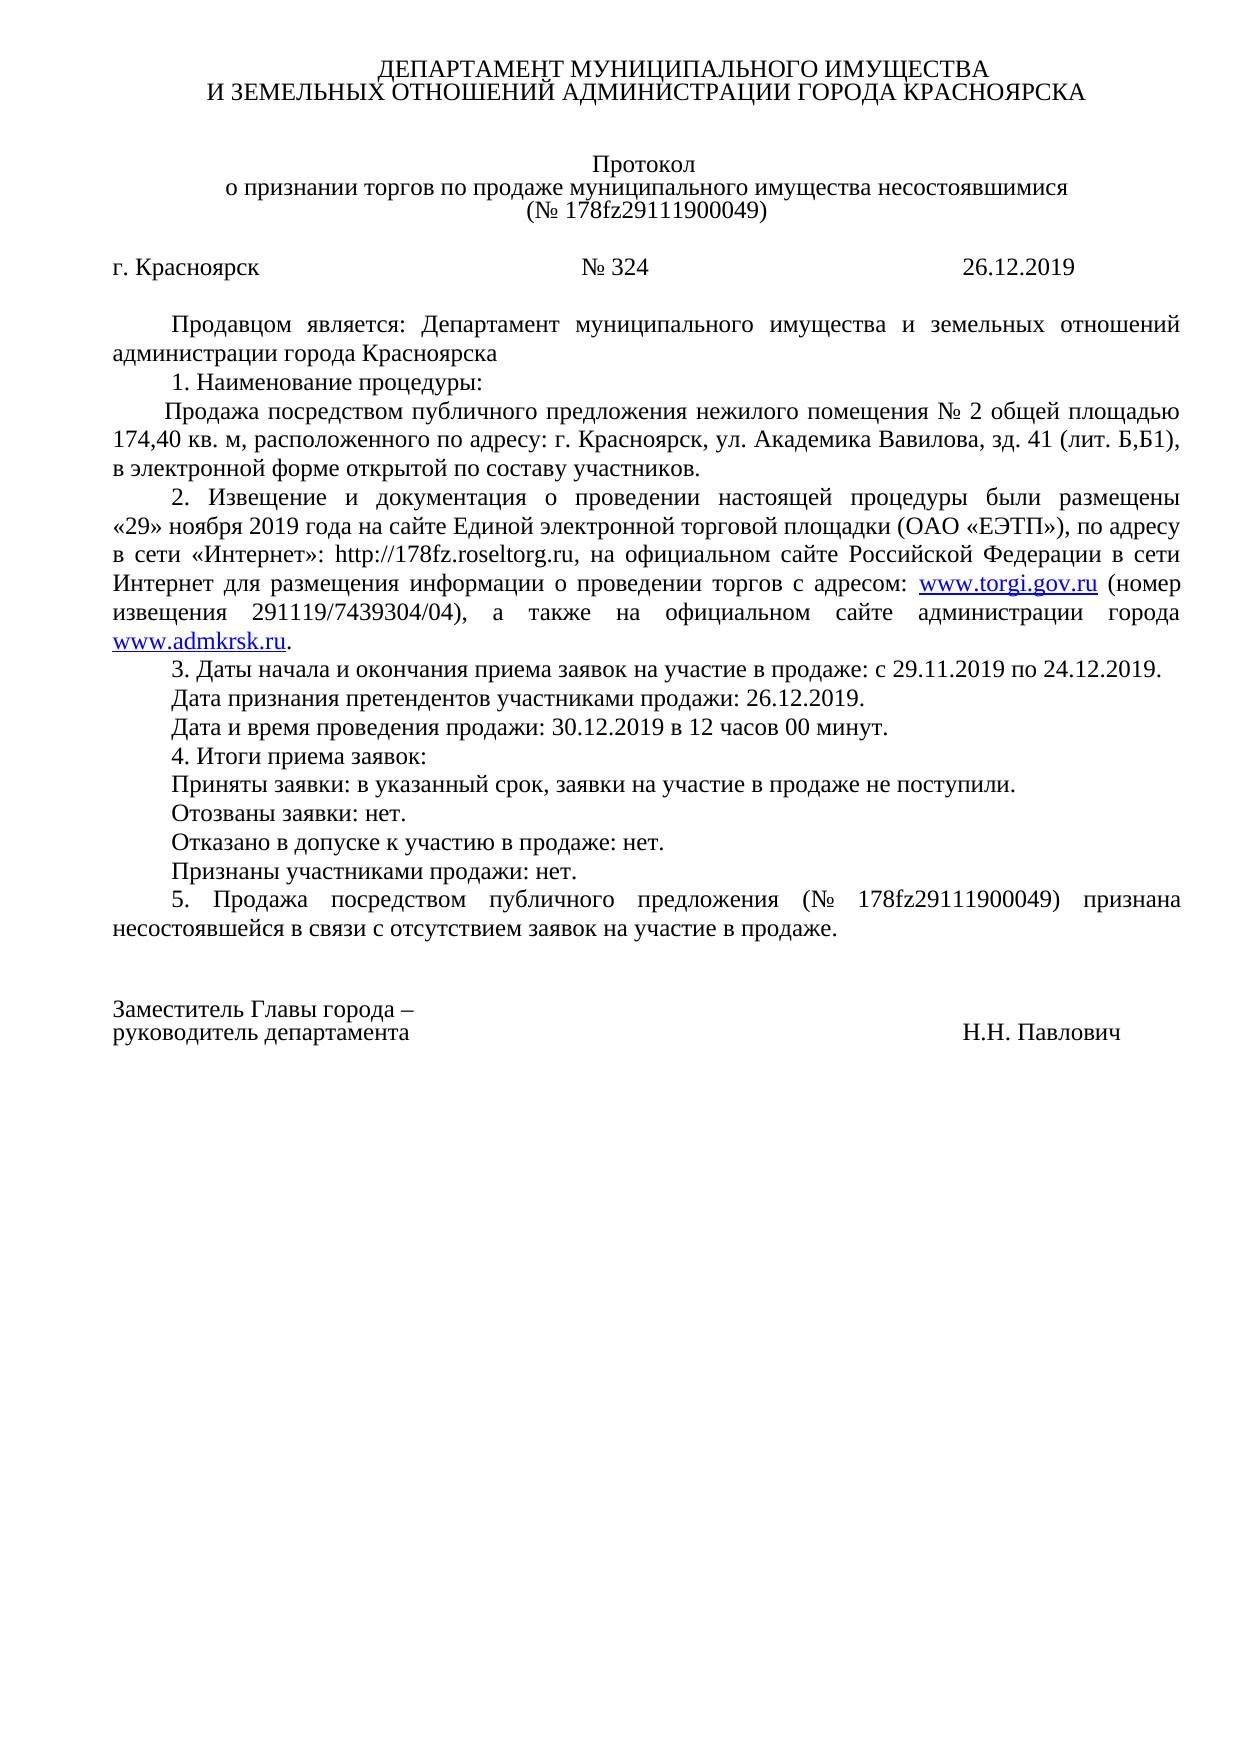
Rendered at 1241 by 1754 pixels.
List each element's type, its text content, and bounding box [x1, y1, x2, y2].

text Дата и время проведения продажи: 30.12.2019 в 12 часов 00 минут. [112, 712, 1181, 741]
text Отказано в допуске к участию в продаже: нет. [112, 827, 1181, 856]
text Приняты заявки: в указанный срок, заявки на участие в продаже не поступили. [112, 769, 1181, 798]
text Протокол о признании торгов по продаже муниципального имущества несостоявшимися [112, 154, 1181, 200]
text 3. Даты начала и окончания приема заявок на участие в продаже: с 29.11.2019 по 24.12.2019. [112, 654, 1181, 683]
text Дата признания претендентов участниками продажи: 26.12.2019. [112, 683, 1181, 712]
text 4. Итоги приема заявок: [112, 741, 1181, 769]
text 5. Продажа посредством публичного предложения (№ 178fz29111900049) признана несостоявшейся в связи с отсутствием заявок на участие в продаже. [112, 884, 1181, 942]
text 2. Извещение и документация о проведении настоящей процедуры были размещены «29» ноября 2019 года на сайте Единой электронной торговой площадки (ОАО «ЕЭТП»), по адресу в сети «Интернет»: http://178fz.roseltorg.ru, на официальном сайте Российской Федерации в сети Интернет для размещения информации о проведении торгов с адресом: www.torgi.gov.ru (номер извещения 291119/7439304/04), а также на официальном сайте администрации города www.admkrsk.ru. [112, 482, 1181, 654]
text (№ 178fz29111900049) [112, 200, 1181, 223]
text Продавцом является: Департамент муниципального имущества и земельных отношений администрации города Красноярска [112, 309, 1181, 367]
text Признаны участниками продажи: нет. [112, 856, 1181, 884]
text Отозваны заявки: нет. [112, 798, 1181, 827]
text 1. Наименование процедуры: Продажа посредством публичного предложения нежилого помещения № 2 общей площадью 174,40 кв. м, расположенного по адресу: г. Красноярск, ул. Академика Вавилова, зд. 41 (лит. Б,Б1), в электронной форме открытой по составу участников. [112, 367, 1181, 482]
subtitle ДЕПАРТАМЕНТ МУНИЦИПАЛЬНОГО ИМУЩЕСТВА [112, 59, 1181, 82]
text Заместитель Главы города – [112, 999, 1181, 1022]
text И ЗЕМЕЛЬНЫХ ОТНОШЕНИЙ АДМИНИСТРАЦИИ ГОРОДА КРАСНОЯРСКА [112, 82, 1181, 105]
text г. Красноярск № 324 26.12.2019 [112, 252, 1181, 281]
text руководитель департамента Н.Н. Павлович [112, 1022, 1181, 1045]
